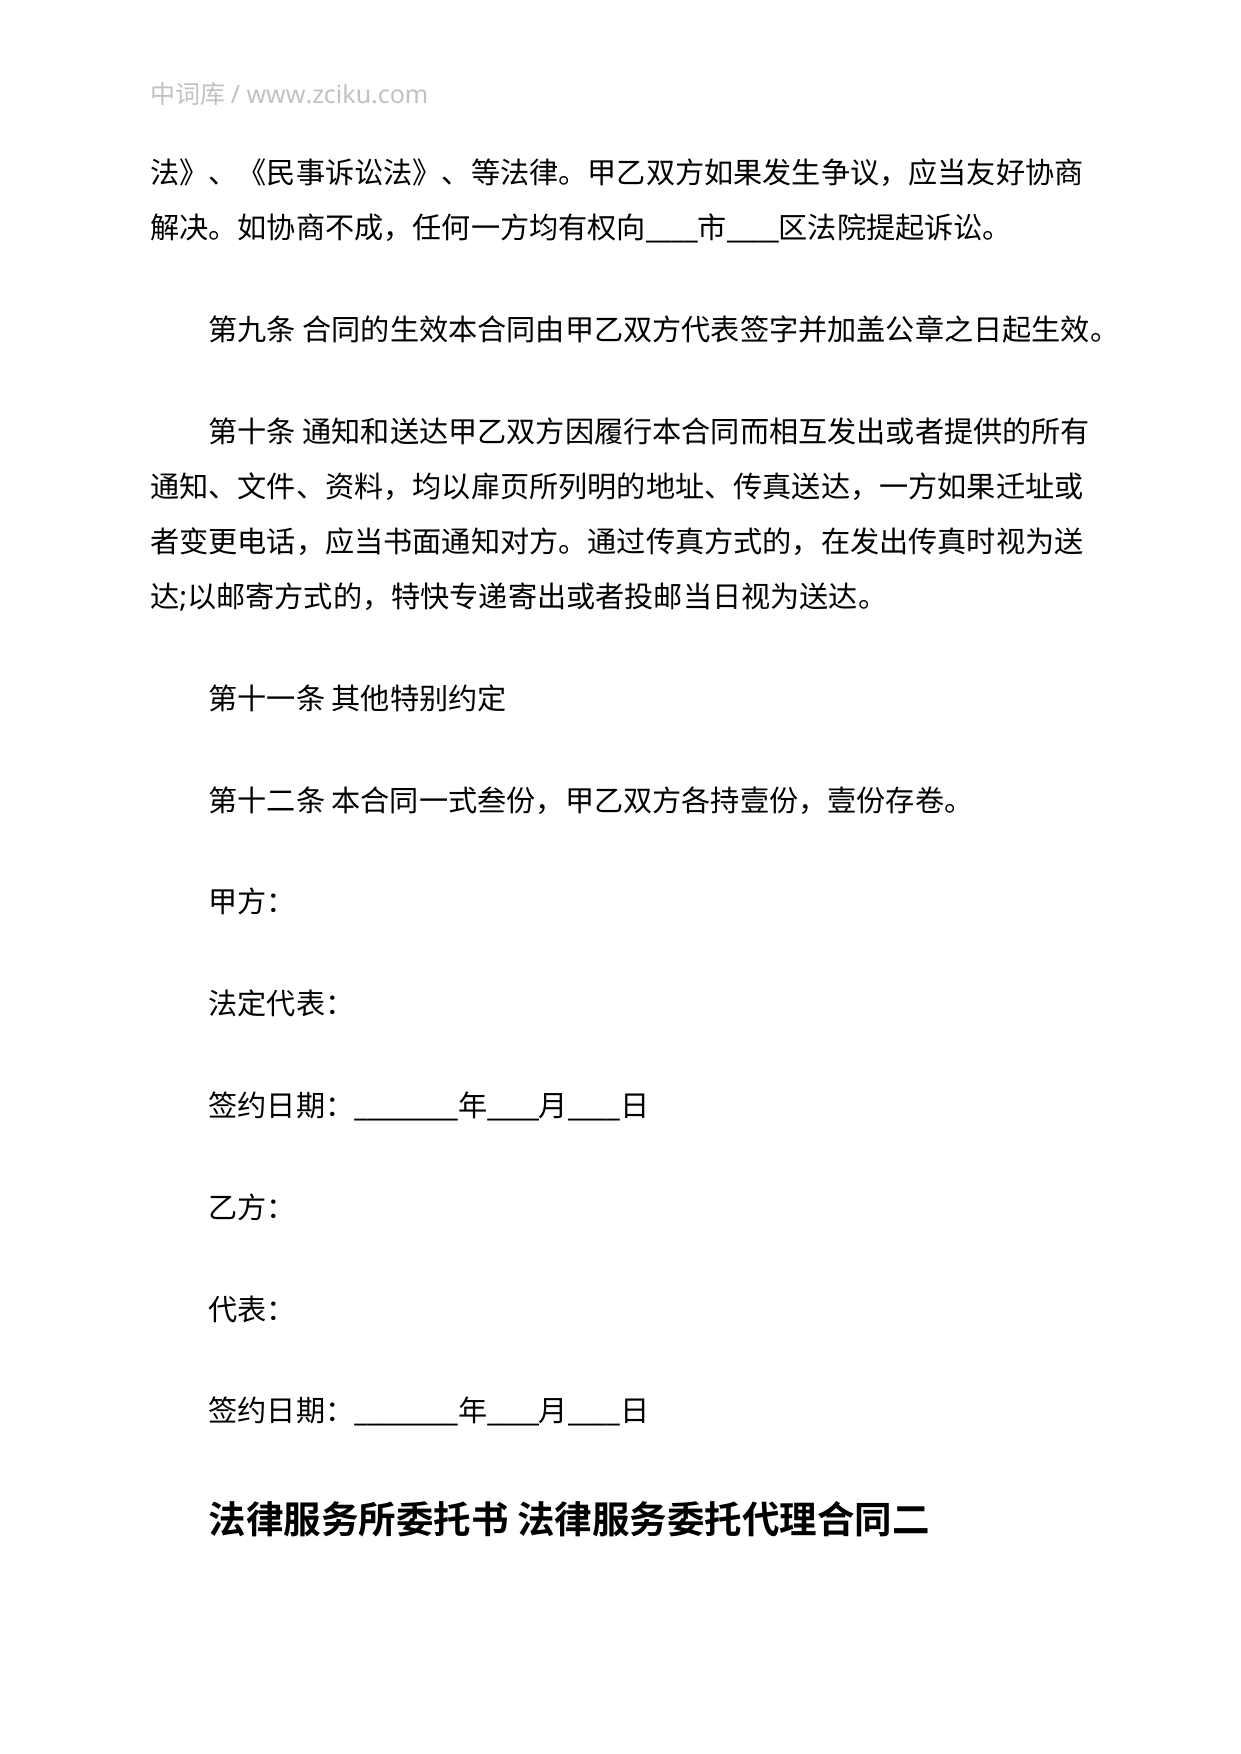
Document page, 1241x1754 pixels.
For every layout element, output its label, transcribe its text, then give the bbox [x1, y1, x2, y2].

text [150, 150, 1090, 247]
text 代表： [150, 1286, 1090, 1328]
text 第九条 合同的生效本合同由甲乙双方代表签字并加盖公章之日起生效。 [150, 307, 1090, 349]
text 第十一条 其他特别约定 [150, 675, 1090, 718]
text 第十条 通知和送达甲乙双方因履行本合同而相互发出或者提供的所有通知、文件、资料，均以扉页所列明的地址、传真送达，一方如果迁址或者变更电话，应当书面通知对方。通过传真方式的，在发出传真时视为送达;以邮寄方式的，特快专递寄出或者投邮当日视为送达。 [150, 409, 1090, 616]
text 签约日期：________年____月____日 [150, 1388, 1090, 1430]
text 签约日期：________年____月____日 [150, 1082, 1090, 1125]
text 法定代表： [150, 981, 1090, 1023]
text 第十二条 本合同一式叁份，甲乙双方各持壹份，壹份存卷。 [150, 777, 1090, 819]
text 乙方： [150, 1184, 1090, 1227]
text 法律服务所委托书 法律服务委托代理合同二 [150, 1490, 1090, 1544]
text 甲方： [150, 879, 1090, 921]
